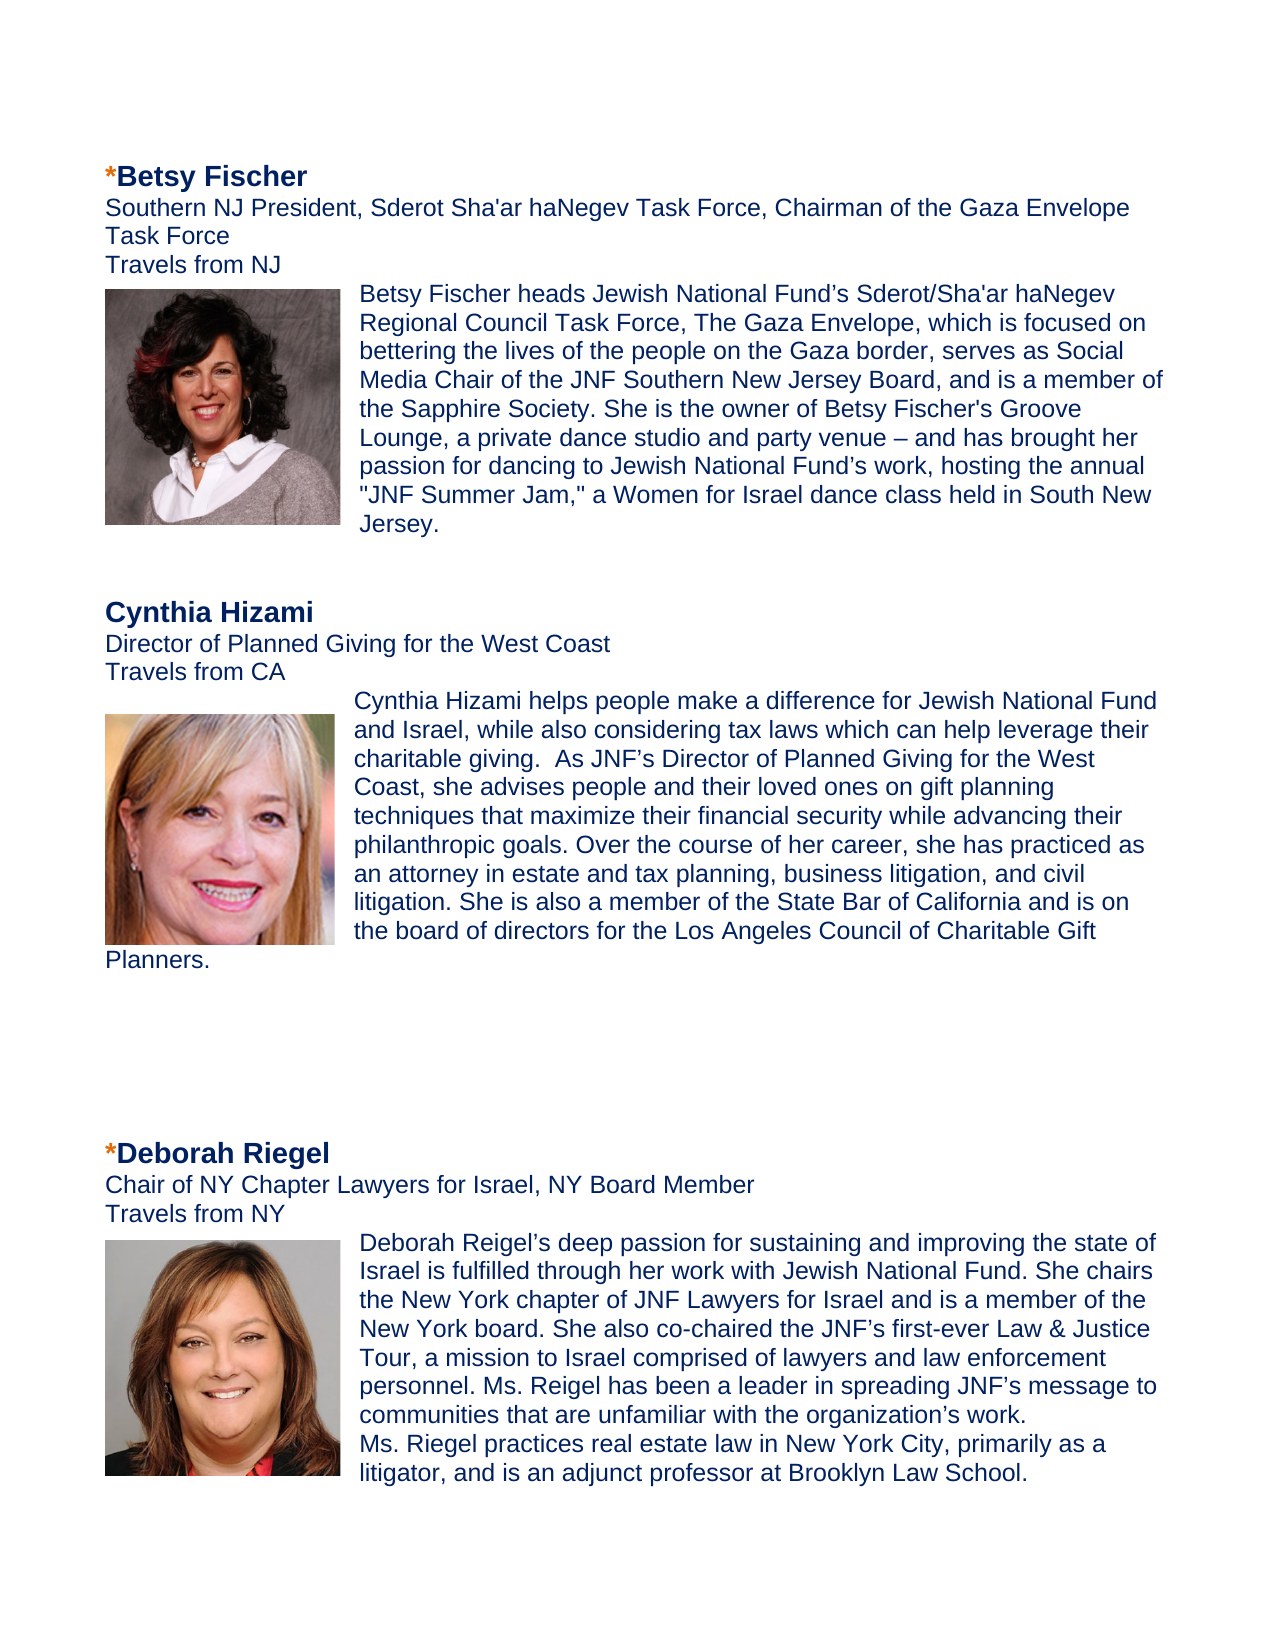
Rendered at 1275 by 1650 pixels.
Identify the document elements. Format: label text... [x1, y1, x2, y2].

text Travels from NY [105, 1199, 1170, 1228]
text Betsy Fischer heads Jewish National Fund’s Sderot/Sha'ar haNegev Regional Council Task Force, The Gaza Envelope, which is focused on bettering the lives of the people on the Gaza border, serves as Social Media Chair of the JNF Southern New Jersey Board, and is a member of the Sapphire Society. She is the owner of Betsy Fischer's Groove Lounge, a private dance studio and party venue – and has brought her passion for dancing to Jewish National Fund’s work, hosting the annual "JNF Summer Jam," a Women for Israel dance class held in South New Jersey. [105, 279, 1170, 538]
text *Betsy Fischer [105, 159, 1170, 193]
text Director of Planned Giving for the West Coast [105, 629, 1170, 657]
text Deborah Reigel’s deep passion for sustaining and improving the state of Israel is fulfilled through her work with Jewish National Fund. She chairs the New York chapter of JNF Lawyers for Israel and is a member of the New York board. She also co-chaired the JNF’s first-ever Law & Justice Tour, a mission to Israel comprised of lawyers and law enforcement personnel. Ms. Reigel has been a leader in spreading JNF’s message to communities that are unfamiliar with the organization’s work. [105, 1228, 1170, 1429]
text Chair of NY Chapter Lawyers for Israel, NY Board Member [105, 1170, 1170, 1199]
text Cynthia Hizami [105, 595, 1170, 629]
text Cynthia Hizami helps people make a difference for Jewish National Fund and Israel, while also considering tax laws which can help leverage their charitable giving. As JNF’s Director of Planned Giving for the West Coast, she advises people and their loved ones on gift planning techniques that maximize their financial security while advancing their philanthropic goals. Over the course of her career, she has practiced as an attorney in estate and tax planning, business litigation, and civil litigation. She is also a member of the State Bar of California and is on the board of directors for the Los Angeles Council of Charitable Gift Planners. [105, 686, 1170, 974]
picture [105, 714, 335, 945]
text Southern NJ President, Sderot Sha'ar haNegev Task Force, Chairman of the Gaza Envelope Task Force [105, 193, 1170, 250]
text *Deborah Riegel [105, 1137, 1170, 1170]
picture [105, 1240, 341, 1476]
picture [105, 289, 341, 525]
text Ms. Riegel practices real estate law in New York City, primarily as a litigator, and is an adjunct professor at Brooklyn Law School. [105, 1429, 1170, 1486]
text Travels from CA [105, 657, 1170, 686]
text Travels from NJ [105, 250, 1170, 279]
